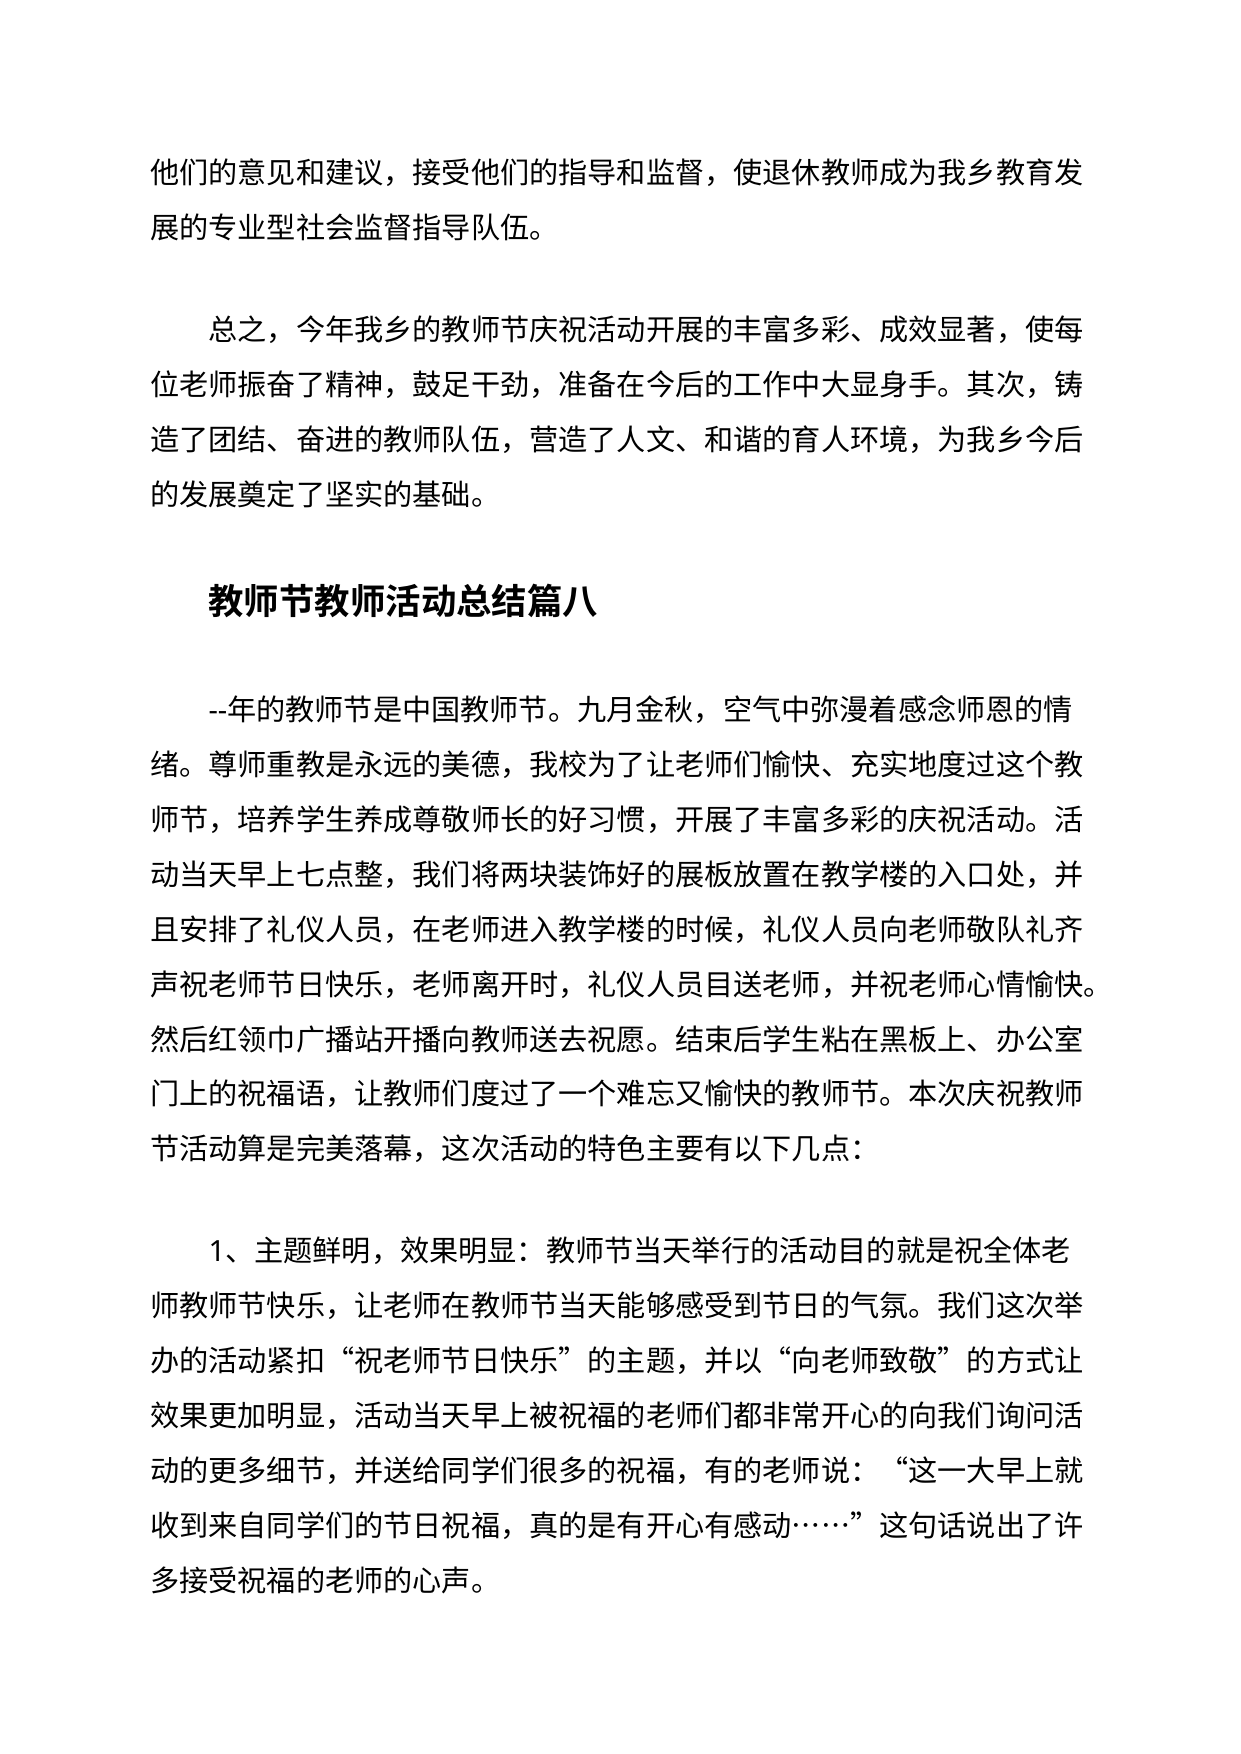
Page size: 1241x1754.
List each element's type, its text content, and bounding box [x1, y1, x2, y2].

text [150, 150, 1090, 247]
text 1、主题鲜明，效果明显：教师节当天举行的活动目的就是祝全体老师教师节快乐，让老师在教师节当天能够感受到节日的气氛。我们这次举办的活动紧扣“祝老师节日快乐”的主题，并以“向老师致敬”的方式让效果更加明显，活动当天早上被祝福的老师们都非常开心的向我们询问活动的更多细节，并送给同学们很多的祝福，有的老师说：“这一大早上就收到来自同学们的节日祝福，真的是有开心有感动……”这句话说出了许多接受祝福的老师的心声。 [150, 1228, 1090, 1599]
text 总之，今年我乡的教师节庆祝活动开展的丰富多彩、成效显著，使每位老师振奋了精神，鼓足干劲，准备在今后的工作中大显身手。其次，铸造了团结、奋进的教师队伍，营造了人文、和谐的育人环境，为我乡今后的发展奠定了坚实的基础。 [150, 307, 1090, 514]
text 教师节教师活动总结篇八 [150, 573, 1090, 624]
text --年的教师节是中国教师节。九月金秋，空气中弥漫着感念师恩的情绪。尊师重教是永远的美德，我校为了让老师们愉快、充实地度过这个教师节，培养学生养成尊敬师长的好习惯，开展了丰富多彩的庆祝活动。活动当天早上七点整，我们将两块装饰好的展板放置在教学楼的入口处，并且安排了礼仪人员，在老师进入教学楼的时候，礼仪人员向老师敬队礼齐声祝老师节日快乐，老师离开时，礼仪人员目送老师，并祝老师心情愉快。然后红领巾广播站开播向教师送去祝愿。结束后学生粘在黑板上、办公室门上的祝福语，让教师们度过了一个难忘又愉快的教师节。本次庆祝教师节活动算是完美落幕，这次活动的特色主要有以下几点： [150, 687, 1090, 1168]
